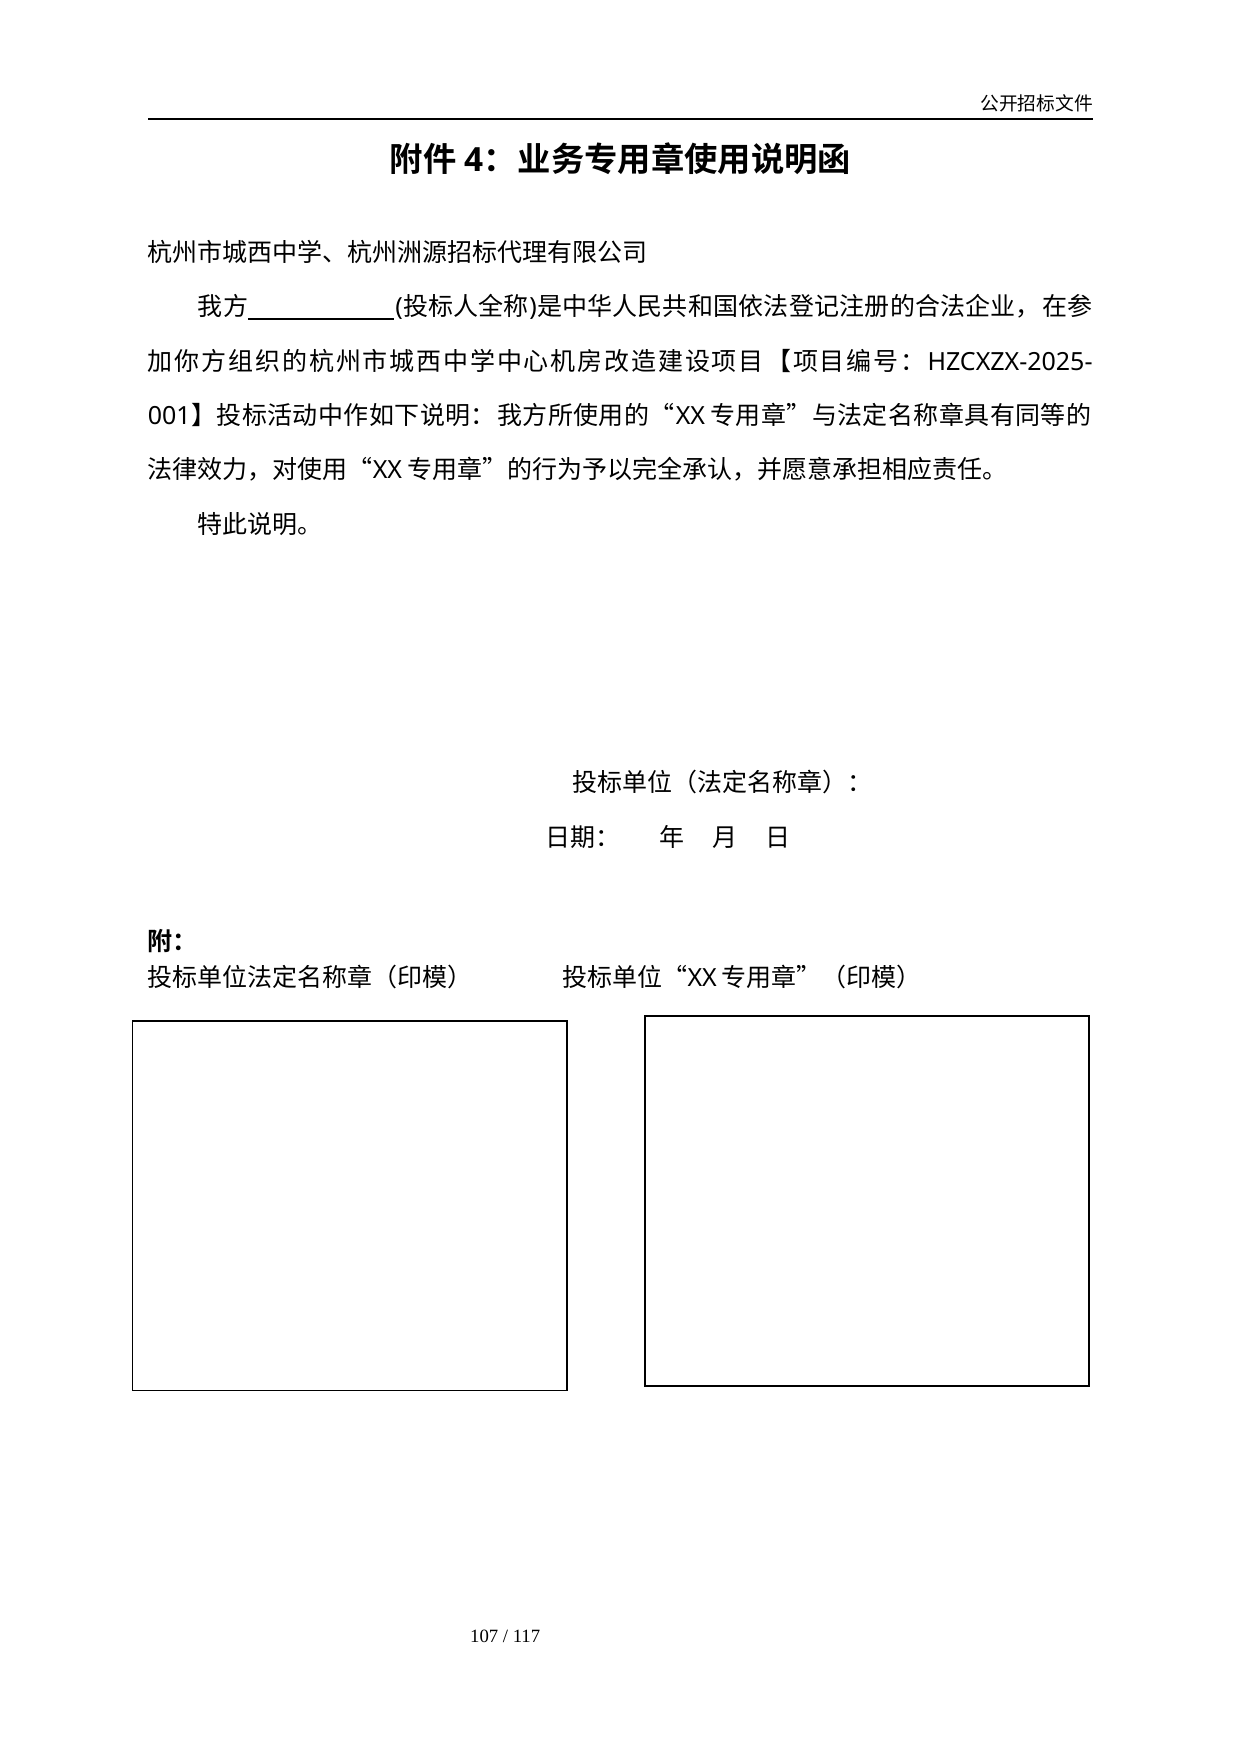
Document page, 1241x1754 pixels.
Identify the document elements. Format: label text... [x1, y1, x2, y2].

text 特此说明。 [148, 504, 1093, 541]
text 投标单位（法定名称章）： [148, 763, 1043, 799]
text 投标单位法定名称章（印模） 投标单位“XX专用章”（印模） [148, 958, 1093, 994]
text 附： [148, 922, 1093, 958]
text 杭州市城西中学、杭州洲源招标代理有限公司 [148, 232, 1093, 269]
text 我方 (投标人全称)是中华人民共和国依法登记注册的合法企业，在参加你方组织的杭州市城西中学中心机房改造建设项目【项目编号：HZCXZX-2025-001】投标活动中作如下说明：我方所使用的“XX专用章”与法定名称章具有同等的法律效力，对使用“XX专用章”的行为予以完全承认，并愿意承担相应责任。 [148, 287, 1093, 486]
text 日期： 年 月 日 [148, 817, 943, 853]
text 附件4：业务专用章使用说明函 [148, 133, 1093, 181]
